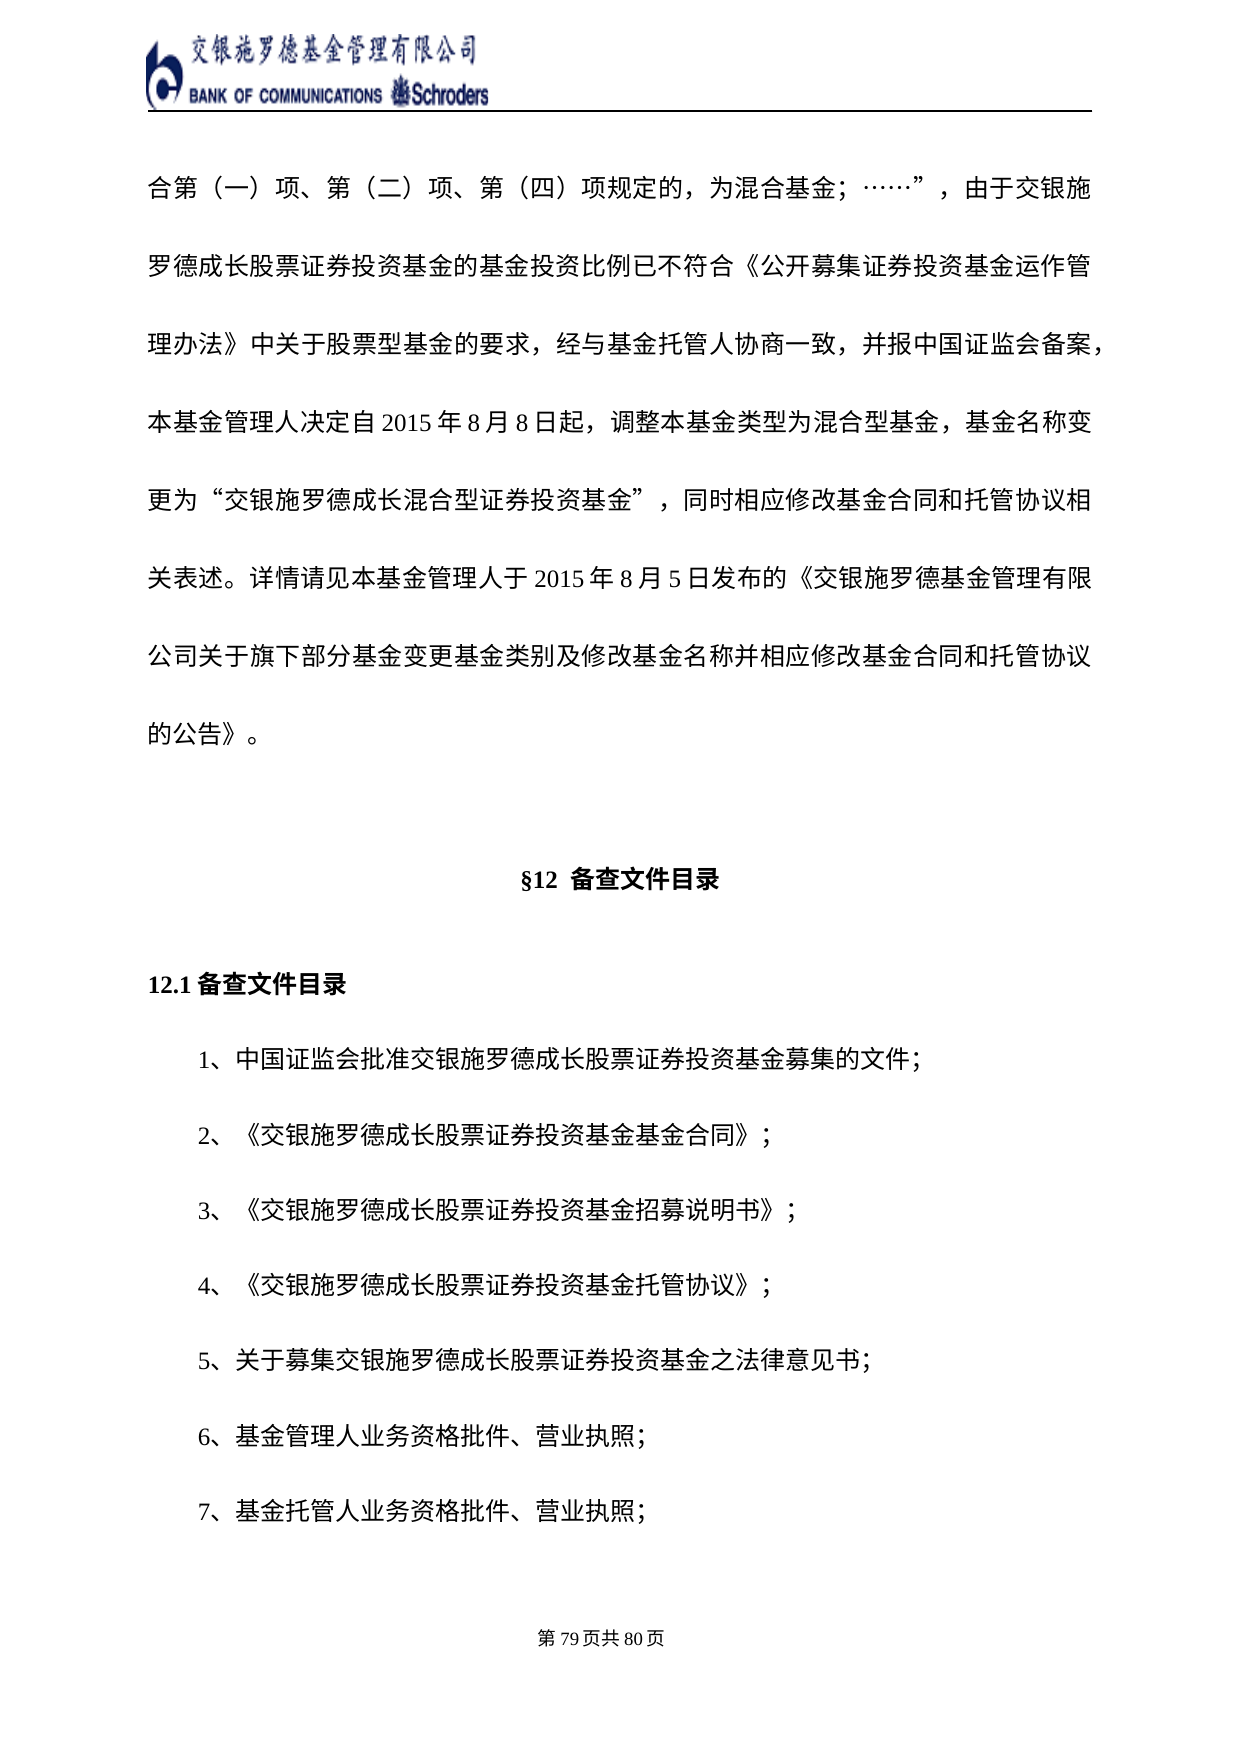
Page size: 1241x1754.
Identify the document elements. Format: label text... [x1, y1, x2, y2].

text 3、《交银施罗德成长股票证券投资基金招募说明书》； [148, 1176, 1092, 1241]
text 2、《交银施罗德成长股票证券投资基金基金合同》； [148, 1101, 1092, 1166]
text 5、关于募集交银施罗德成长股票证券投资基金之法律意见书； [148, 1326, 1092, 1391]
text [148, 154, 1092, 765]
subtitle 12.1 备查文件目录 [148, 950, 1092, 1015]
picture [146, 34, 489, 110]
text 6、基金管理人业务资格批件、营业执照； [148, 1402, 1092, 1467]
text 4、《交银施罗德成长股票证券投资基金托管协议》； [148, 1251, 1092, 1316]
text 1、中国证监会批准交银施罗德成长股票证券投资基金募集的文件； [148, 1026, 1092, 1091]
text 7、基金托管人业务资格批件、营业执照； [148, 1477, 1092, 1542]
subtitle §12 备查文件目录 [148, 846, 1092, 911]
